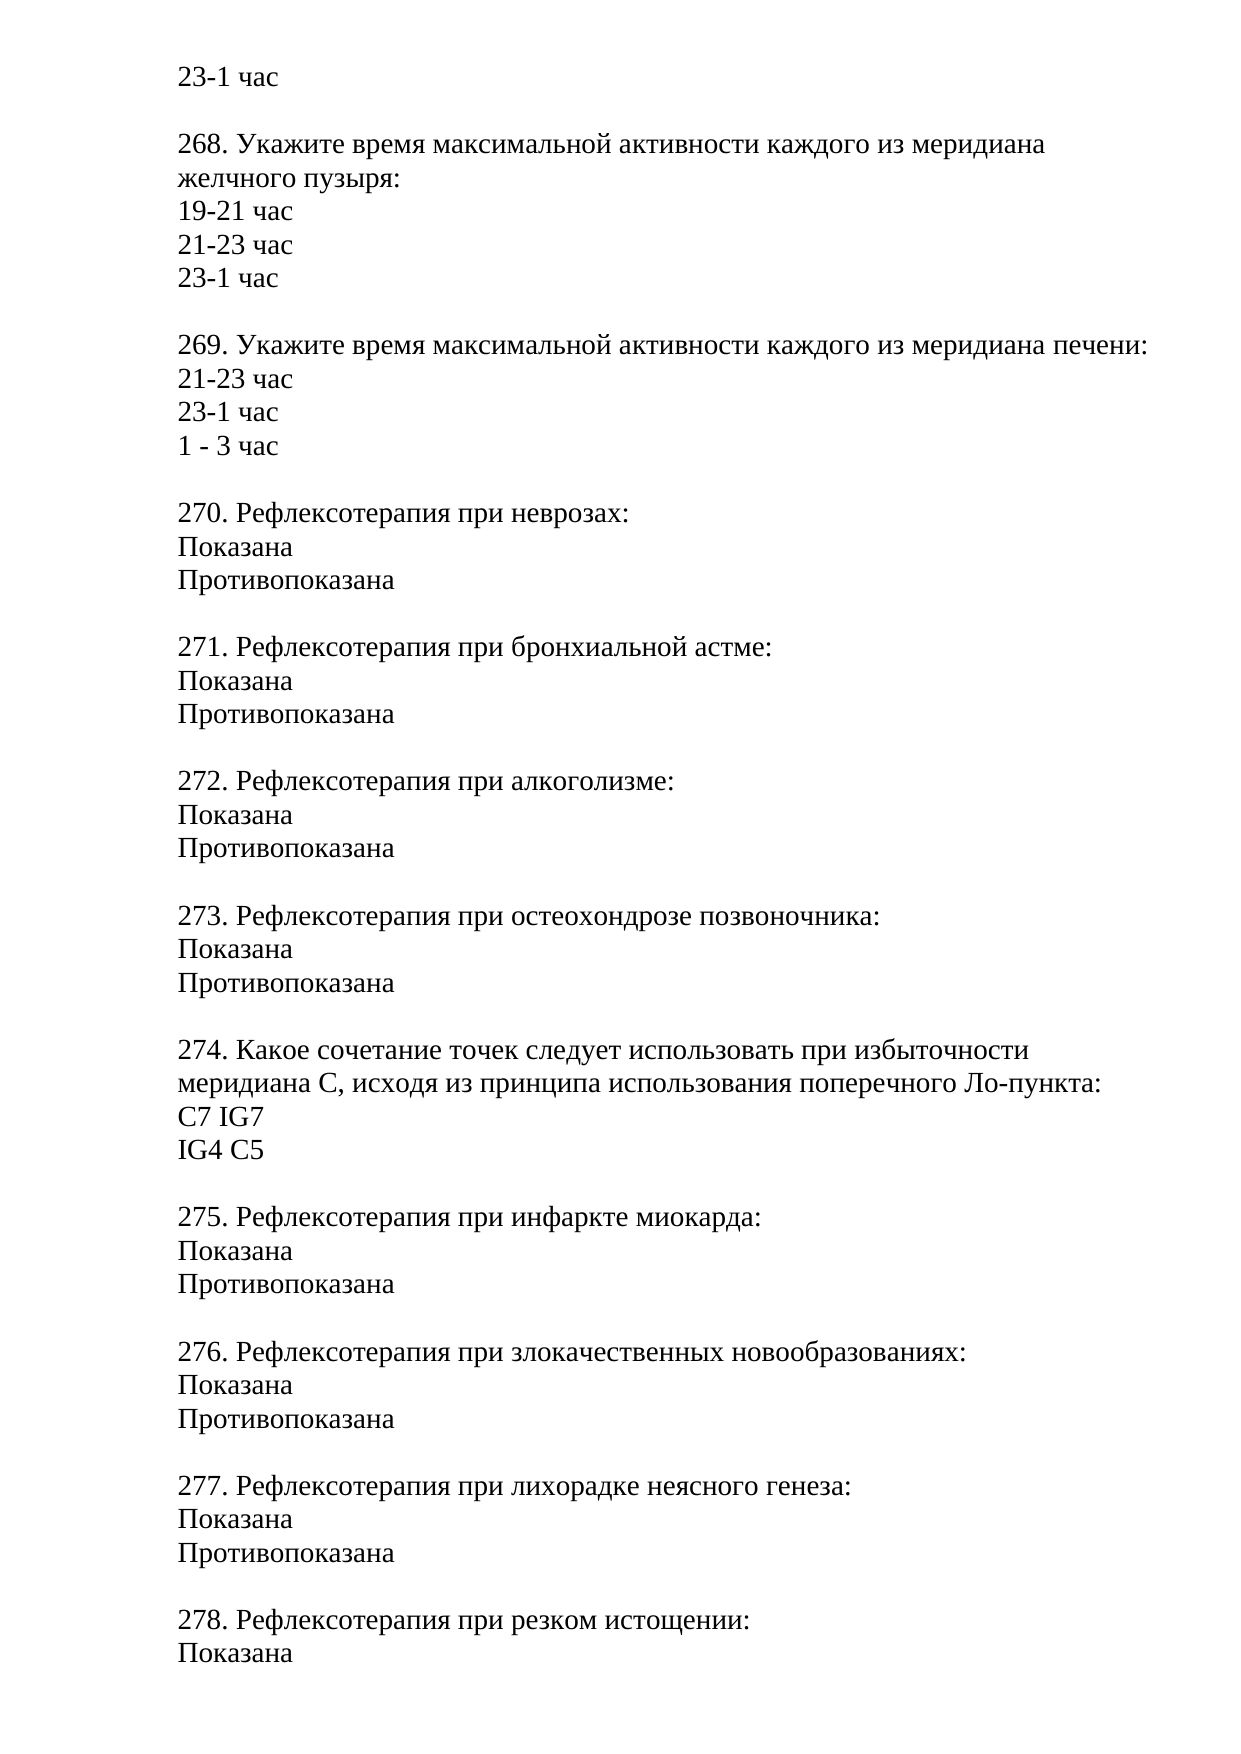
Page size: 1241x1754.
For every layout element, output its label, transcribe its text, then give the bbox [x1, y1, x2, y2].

text 278. Рефлексотерапия при резком истощении: [177, 1602, 1152, 1636]
text 277. Рефлексотерапия при лихорадке неясного генеза: [177, 1468, 1152, 1501]
text 270. Рефлексотерапия при неврозах: [177, 495, 1152, 529]
text 23-1 час [177, 59, 1152, 93]
text Показана [177, 1636, 1152, 1669]
text Противопоказана [177, 696, 1152, 730]
text 19-21 час [177, 193, 1152, 227]
text С7 IG7 [177, 1099, 1152, 1132]
text Противопоказана [177, 1401, 1152, 1434]
text Противопоказана [177, 562, 1152, 596]
text Показана [177, 931, 1152, 965]
text 21-23 час [177, 361, 1152, 394]
text 1 - 3 час [177, 428, 1152, 462]
text 271. Рефлексотерапия при бронхиальной астме: [177, 629, 1152, 663]
text 276. Рефлексотерапия при злокачественных новообразованиях: [177, 1334, 1152, 1367]
text Показана [177, 797, 1152, 831]
text 273. Рефлексотерапия при остеохондрозе позвоночника: [177, 898, 1152, 931]
text Показана [177, 1233, 1152, 1267]
text Показана [177, 663, 1152, 696]
text 21-23 час [177, 227, 1152, 260]
text Показана [177, 1367, 1152, 1401]
text Показана [177, 1501, 1152, 1535]
text 268. Укажите время максимальной активности каждого из меридиана желчного пузыря: [177, 126, 1152, 193]
text 272. Рефлексотерапия при алкоголизме: [177, 763, 1152, 797]
text Показана [177, 529, 1152, 562]
text 274. Какое сочетание точек следует использовать при избыточности меридиана С, исходя из принципа использования поперечного Ло-пункта: [177, 1032, 1152, 1099]
text 23-1 час [177, 394, 1152, 428]
text Противопоказана [177, 831, 1152, 864]
text 23-1 час [177, 260, 1152, 294]
text IG4 C5 [177, 1132, 1152, 1166]
text 269. Укажите время максимальной активности каждого из меридиана печени: [177, 327, 1152, 361]
text 275. Рефлексотерапия при инфаркте миокарда: [177, 1199, 1152, 1233]
text Противопоказана [177, 1267, 1152, 1300]
text Противопоказана [177, 965, 1152, 998]
text Противопоказана [177, 1535, 1152, 1568]
